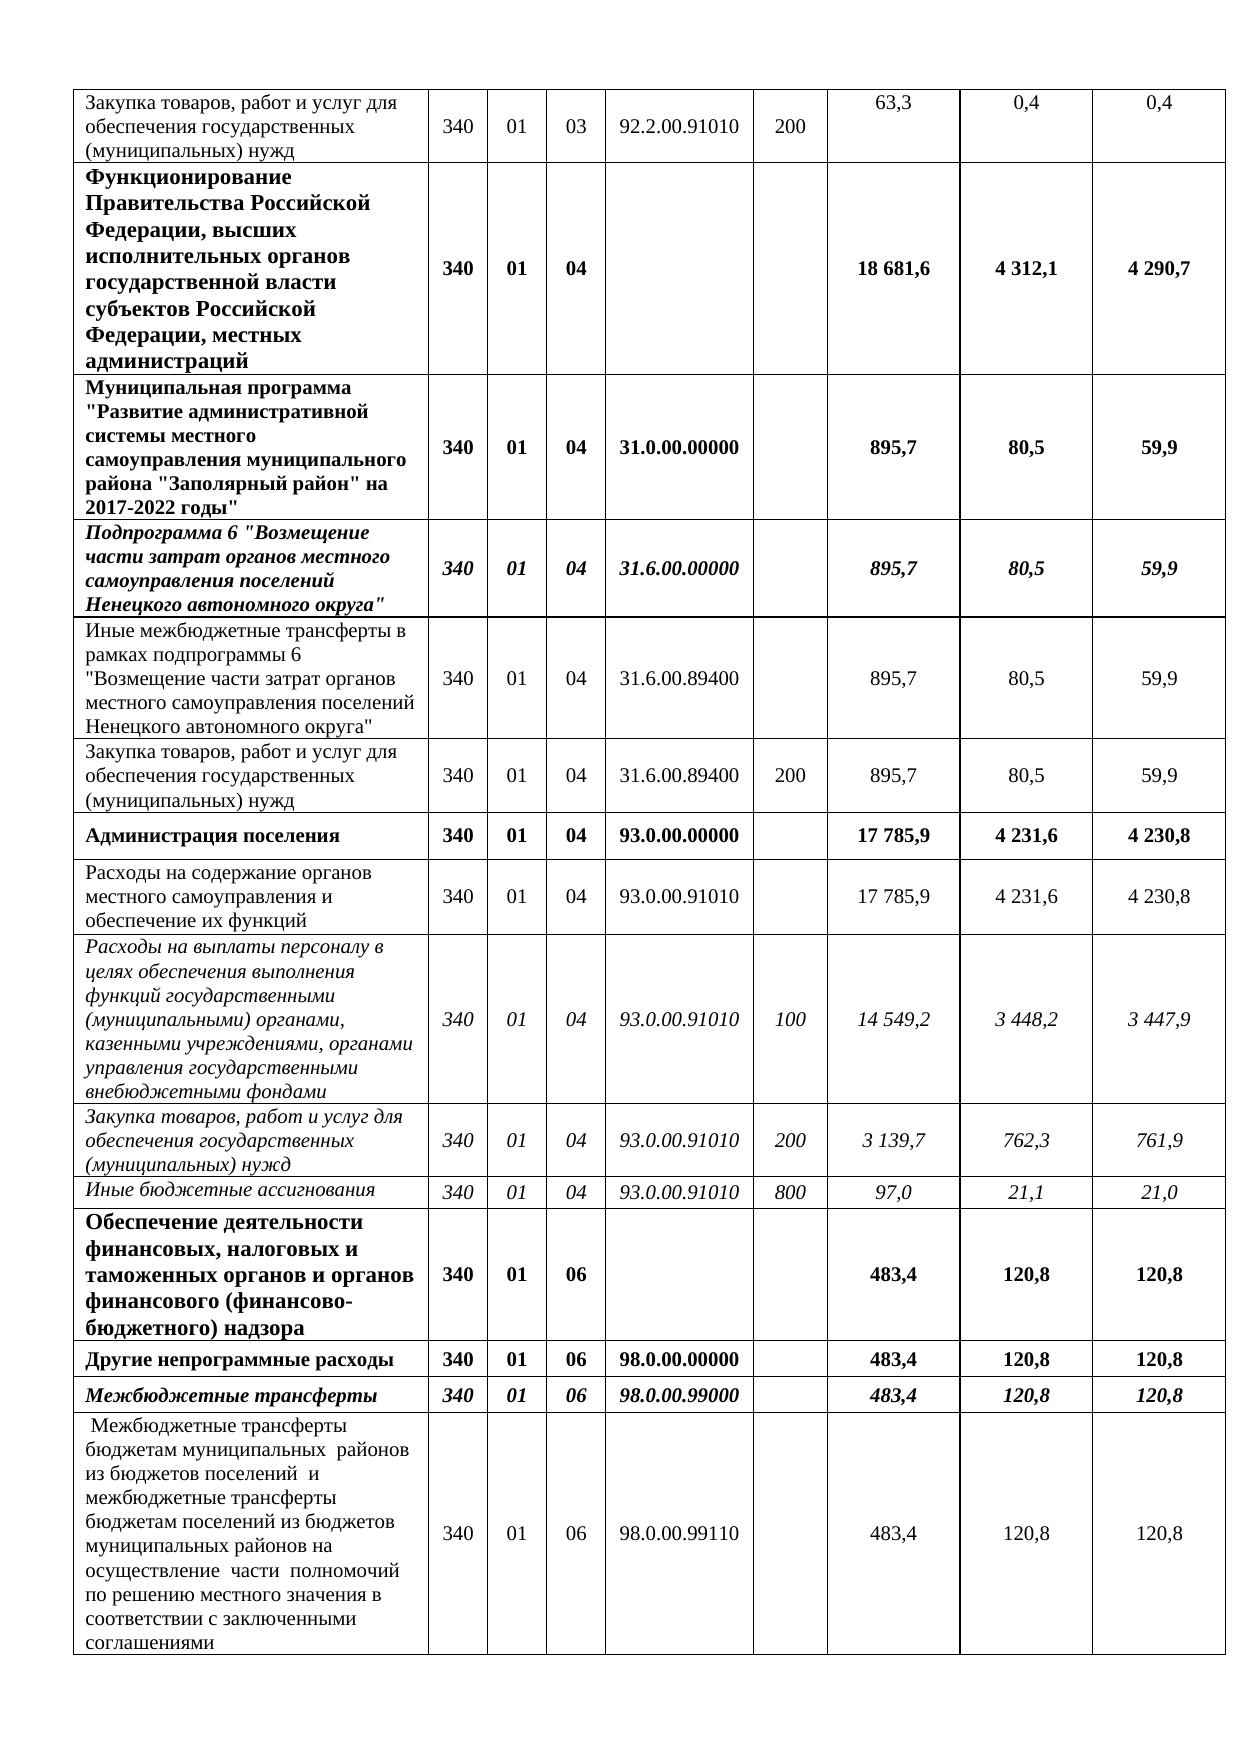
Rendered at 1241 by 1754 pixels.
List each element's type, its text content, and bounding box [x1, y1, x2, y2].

table_cell 3 447,9 [1093, 935, 1225, 1103]
table_cell 80,5 [961, 739, 1092, 812]
table_cell Обеспечение деятельности финансовых, налоговых и таможенных органов и органов финансового (финансово-бюджетного) надзора [74, 1209, 428, 1340]
table_cell 31.0.00.00000 [606, 375, 753, 519]
table_cell 63,3 [828, 90, 959, 162]
table_cell 21,1 [961, 1177, 1092, 1207]
table_cell 93.0.00.91010 [606, 1104, 753, 1176]
table_cell 120,8 [961, 1413, 1092, 1654]
table_cell 4 231,6 [961, 860, 1092, 933]
table_cell 59,9 [1093, 375, 1225, 519]
table_cell [754, 813, 827, 858]
table_cell 120,8 [961, 1341, 1092, 1376]
table_cell 14 549,2 [828, 935, 959, 1103]
table_cell 0,4 [1093, 90, 1225, 162]
table_cell 04 [547, 375, 605, 519]
table_cell 4 290,7 [1093, 163, 1225, 374]
table_cell 895,7 [828, 375, 959, 519]
table_cell 93.0.00.00000 [606, 813, 753, 858]
table_cell 18 681,6 [828, 163, 959, 374]
table_cell 04 [547, 1104, 605, 1176]
table_cell Иные бюджетные ассигнования [74, 1177, 428, 1207]
table_cell Администрация поселения [74, 813, 428, 858]
table_cell 340 [429, 163, 487, 374]
table_cell 21,0 [1093, 1177, 1225, 1207]
table_cell Другие непрограммные расходы [74, 1341, 428, 1376]
table_cell 01 [488, 163, 546, 374]
table_cell 120,8 [961, 1209, 1092, 1340]
table_cell 4 230,8 [1093, 860, 1225, 933]
table_cell 01 [488, 1104, 546, 1176]
table_cell [754, 1341, 827, 1376]
table_cell 340 [429, 1341, 487, 1376]
table_cell 483,4 [828, 1413, 959, 1654]
table_cell 31.6.00.89400 [606, 739, 753, 812]
table_cell 01 [488, 375, 546, 519]
table_cell 01 [488, 1413, 546, 1654]
table_cell [754, 618, 827, 738]
table_cell 4 230,8 [1093, 813, 1225, 858]
table_cell 200 [754, 90, 827, 162]
table_cell Иные межбюджетные трансферты в рамках подпрограммы 6 "Возмещение части затрат органов местного самоуправления поселений Ненецкого автономного округа" [74, 618, 428, 738]
table_cell 895,7 [828, 618, 959, 738]
table_cell 895,7 [828, 739, 959, 812]
table_cell 340 [429, 813, 487, 858]
table_cell 04 [547, 739, 605, 812]
table_cell 800 [754, 1177, 827, 1207]
table_cell [754, 375, 827, 519]
table_cell 340 [429, 520, 487, 616]
table_cell Закупка товаров, работ и услуг для обеспечения государственных (муниципальных) нужд [74, 90, 428, 162]
table_cell 06 [547, 1209, 605, 1340]
table_cell 01 [488, 860, 546, 933]
table_cell 80,5 [961, 520, 1092, 616]
table_cell Закупка товаров, работ и услуг для обеспечения государственных (муниципальных) нужд [74, 1104, 428, 1176]
table_cell 3 448,2 [961, 935, 1092, 1103]
table_cell 01 [488, 618, 546, 738]
table_cell 01 [488, 1377, 546, 1412]
table_cell 92.2.00.91010 [606, 90, 753, 162]
table_cell 04 [547, 520, 605, 616]
table_cell Расходы на содержание органов местного самоуправления и обеспечение их функций [74, 860, 428, 933]
table_cell 483,4 [828, 1341, 959, 1376]
table_cell 80,5 [961, 618, 1092, 738]
table_cell 03 [547, 90, 605, 162]
table_cell Расходы на выплаты персоналу в целях обеспечения выполнения функций государственными (муниципальными) органами, казенными учреждениями, органами управления государственными внебюджетными фондами [74, 935, 428, 1103]
table_cell 98.0.00.00000 [606, 1341, 753, 1376]
table_cell 483,4 [828, 1209, 959, 1340]
table_cell 04 [547, 1177, 605, 1207]
table_cell 06 [547, 1341, 605, 1376]
table_cell [754, 1377, 827, 1412]
table_cell 4 231,6 [961, 813, 1092, 858]
table_cell Муниципальная программа "Развитие административной системы местного самоуправления муниципального района "Заполярный район" на 2017-2022 годы" [74, 375, 428, 519]
table_cell 01 [488, 739, 546, 812]
table_cell 340 [429, 618, 487, 738]
table_cell Закупка товаров, работ и услуг для обеспечения государственных (муниципальных) нужд [74, 739, 428, 812]
table_cell Подпрограмма 6 "Возмещение части затрат органов местного самоуправления поселений Ненецкого автономного округа" [74, 520, 428, 616]
table_cell 01 [488, 935, 546, 1103]
table_cell 04 [547, 935, 605, 1103]
table_cell [754, 163, 827, 374]
table_cell 340 [429, 739, 487, 812]
table_cell 04 [547, 163, 605, 374]
table_cell 895,7 [828, 520, 959, 616]
table_cell 340 [429, 935, 487, 1103]
table_cell 340 [429, 1104, 487, 1176]
table_cell 120,8 [1093, 1341, 1225, 1376]
table_cell 01 [488, 813, 546, 858]
table_cell 17 785,9 [828, 813, 959, 858]
table_cell 93.0.00.91010 [606, 860, 753, 933]
table_cell 761,9 [1093, 1104, 1225, 1176]
table_cell 04 [547, 618, 605, 738]
table_cell 17 785,9 [828, 860, 959, 933]
table_cell 06 [547, 1413, 605, 1654]
table_cell [754, 520, 827, 616]
table_cell 80,5 [961, 375, 1092, 519]
table_cell 98.0.00.99000 [606, 1377, 753, 1412]
table_cell 200 [754, 1104, 827, 1176]
table_cell 59,9 [1093, 739, 1225, 812]
table_cell [754, 1413, 827, 1654]
table_cell 98.0.00.99110 [606, 1413, 753, 1654]
table_cell 120,8 [961, 1377, 1092, 1412]
table_cell Функционирование Правительства Российской Федерации, высших исполнительных органов государственной власти субъектов Российской Федерации, местных администраций [74, 163, 428, 374]
table_cell 3 139,7 [828, 1104, 959, 1176]
table_cell 0,4 [961, 90, 1092, 162]
table_cell [606, 163, 753, 374]
table_cell 340 [429, 375, 487, 519]
table_cell [754, 1209, 827, 1340]
table_cell 340 [429, 1209, 487, 1340]
table_cell 100 [754, 935, 827, 1103]
table_cell 04 [547, 813, 605, 858]
table_cell 762,3 [961, 1104, 1092, 1176]
table_cell 340 [429, 1413, 487, 1654]
table_cell [606, 1209, 753, 1340]
table_cell 340 [429, 1377, 487, 1412]
table_cell 01 [488, 90, 546, 162]
table_cell Межбюджетные трансферты [74, 1377, 428, 1412]
table_cell 93.0.00.91010 [606, 935, 753, 1103]
table_cell 01 [488, 520, 546, 616]
table_cell 120,8 [1093, 1413, 1225, 1654]
table_cell 04 [547, 860, 605, 933]
table_cell 4 312,1 [961, 163, 1092, 374]
table_cell 200 [754, 739, 827, 812]
table_cell 340 [429, 90, 487, 162]
table_cell 120,8 [1093, 1377, 1225, 1412]
table_cell [754, 860, 827, 933]
table_cell 59,9 [1093, 618, 1225, 738]
table_cell 31.6.00.89400 [606, 618, 753, 738]
table_cell 340 [429, 860, 487, 933]
table_cell 01 [488, 1341, 546, 1376]
table_cell 31.6.00.00000 [606, 520, 753, 616]
table_cell 01 [488, 1177, 546, 1207]
table_cell 340 [429, 1177, 487, 1207]
table_cell 93.0.00.91010 [606, 1177, 753, 1207]
table_cell Межбюджетные трансферты бюджетам муниципальных районов из бюджетов поселений и межбюджетные трансферты бюджетам поселений из бюджетов муниципальных районов на осуществление части полномочий по решению местного значения в соответствии с заключенными соглашениями [74, 1413, 428, 1654]
table_cell 97,0 [828, 1177, 959, 1207]
table_cell 01 [488, 1209, 546, 1340]
table_cell 06 [547, 1377, 605, 1412]
table_cell 483,4 [828, 1377, 959, 1412]
table_cell 120,8 [1093, 1209, 1225, 1340]
table_cell 59,9 [1093, 520, 1225, 616]
